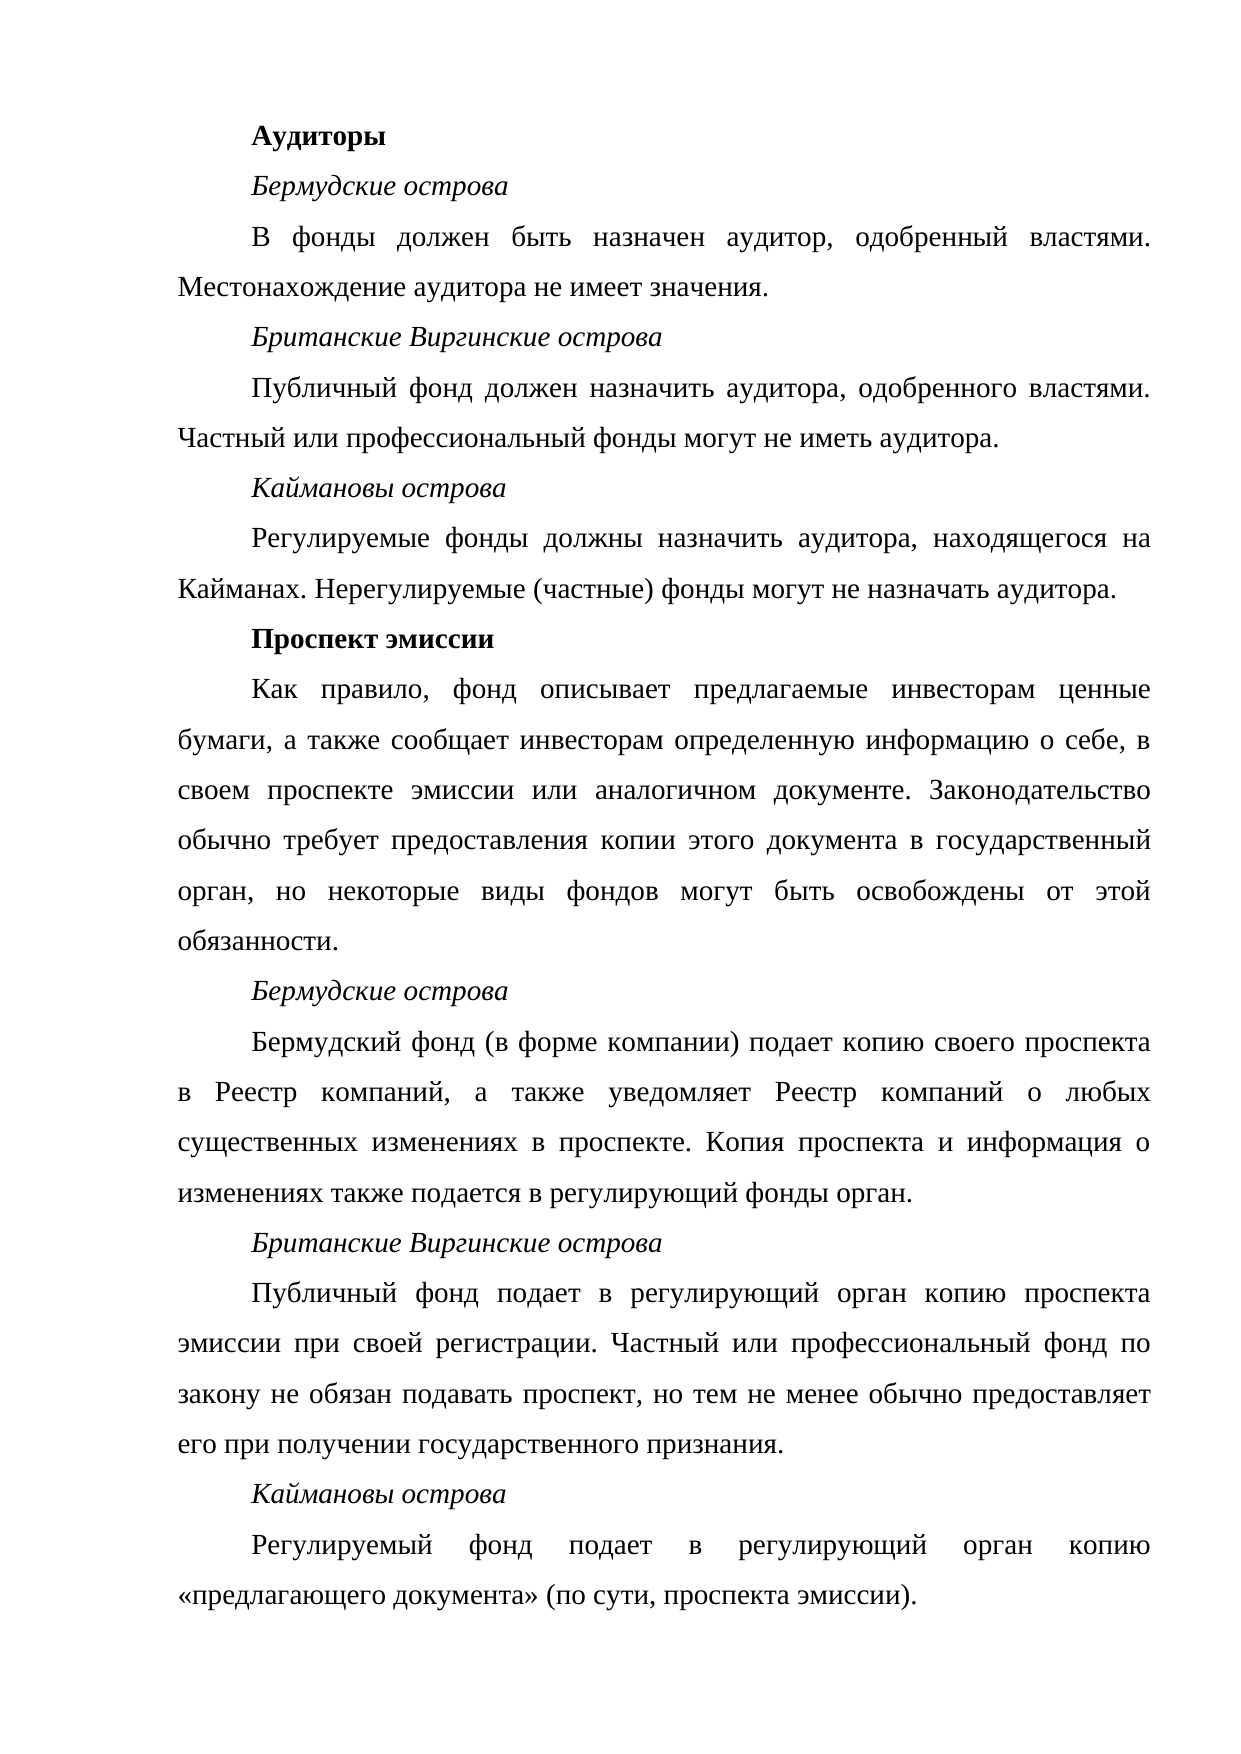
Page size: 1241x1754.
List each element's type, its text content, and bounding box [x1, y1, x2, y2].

text Регулируемые фонды должны назначить аудитора, находящегося на Кайманах. Нерегулируемые (частные) фонды могут не назначать аудитора. [177, 521, 1152, 604]
text Бермудский фонд (в форме компании) подает копию своего проспекта в Реестр компаний, а также уведомляет Реестр компаний о любых существенных изменениях в проспекте. Копия проспекта и информация о изменениях также подается в регулирующий фонды орган. [177, 1024, 1152, 1208]
text Публичный фонд подает в регулирующий орган копию проспекта эмиссии при своей регистрации. Частный или профессиональный фонд по закону не обязан подавать проспект, но тем не менее обычно предоставляет его при получении государственного признания. [177, 1275, 1152, 1460]
text Аудиторы [177, 118, 1152, 152]
text Бермудские острова [177, 168, 1152, 202]
text Проспект эмиссии [177, 621, 1152, 655]
text Каймановы острова [177, 1477, 1152, 1510]
text Публичный фонд должен назначить аудитора, одобренного властями. Частный или профессиональный фонды могут не иметь аудитора. [177, 370, 1152, 453]
text Бермудские острова [177, 973, 1152, 1007]
text В фонды должен быть назначен аудитор, одобренный властями. Местонахождение аудитора не имеет значения. [177, 219, 1152, 303]
text Регулируемый фонд подает в регулирующий орган копию «предлагающего документа» (по сути, проспекта эмиссии). [177, 1527, 1152, 1611]
text Британские Виргинские острова [177, 319, 1152, 353]
text Каймановы острова [177, 470, 1152, 504]
text Британские Виргинские острова [177, 1225, 1152, 1258]
text Как правило, фонд описывает предлагаемые инвесторам ценные бумаги, а также сообщает инвесторам определенную информацию о себе, в своем проспекте эмиссии или аналогичном документе. Законодательство обычно требует предоставления копии этого документа в государственный орган, но некоторые виды фондов могут быть освобождены от этой обязанности. [177, 672, 1152, 957]
